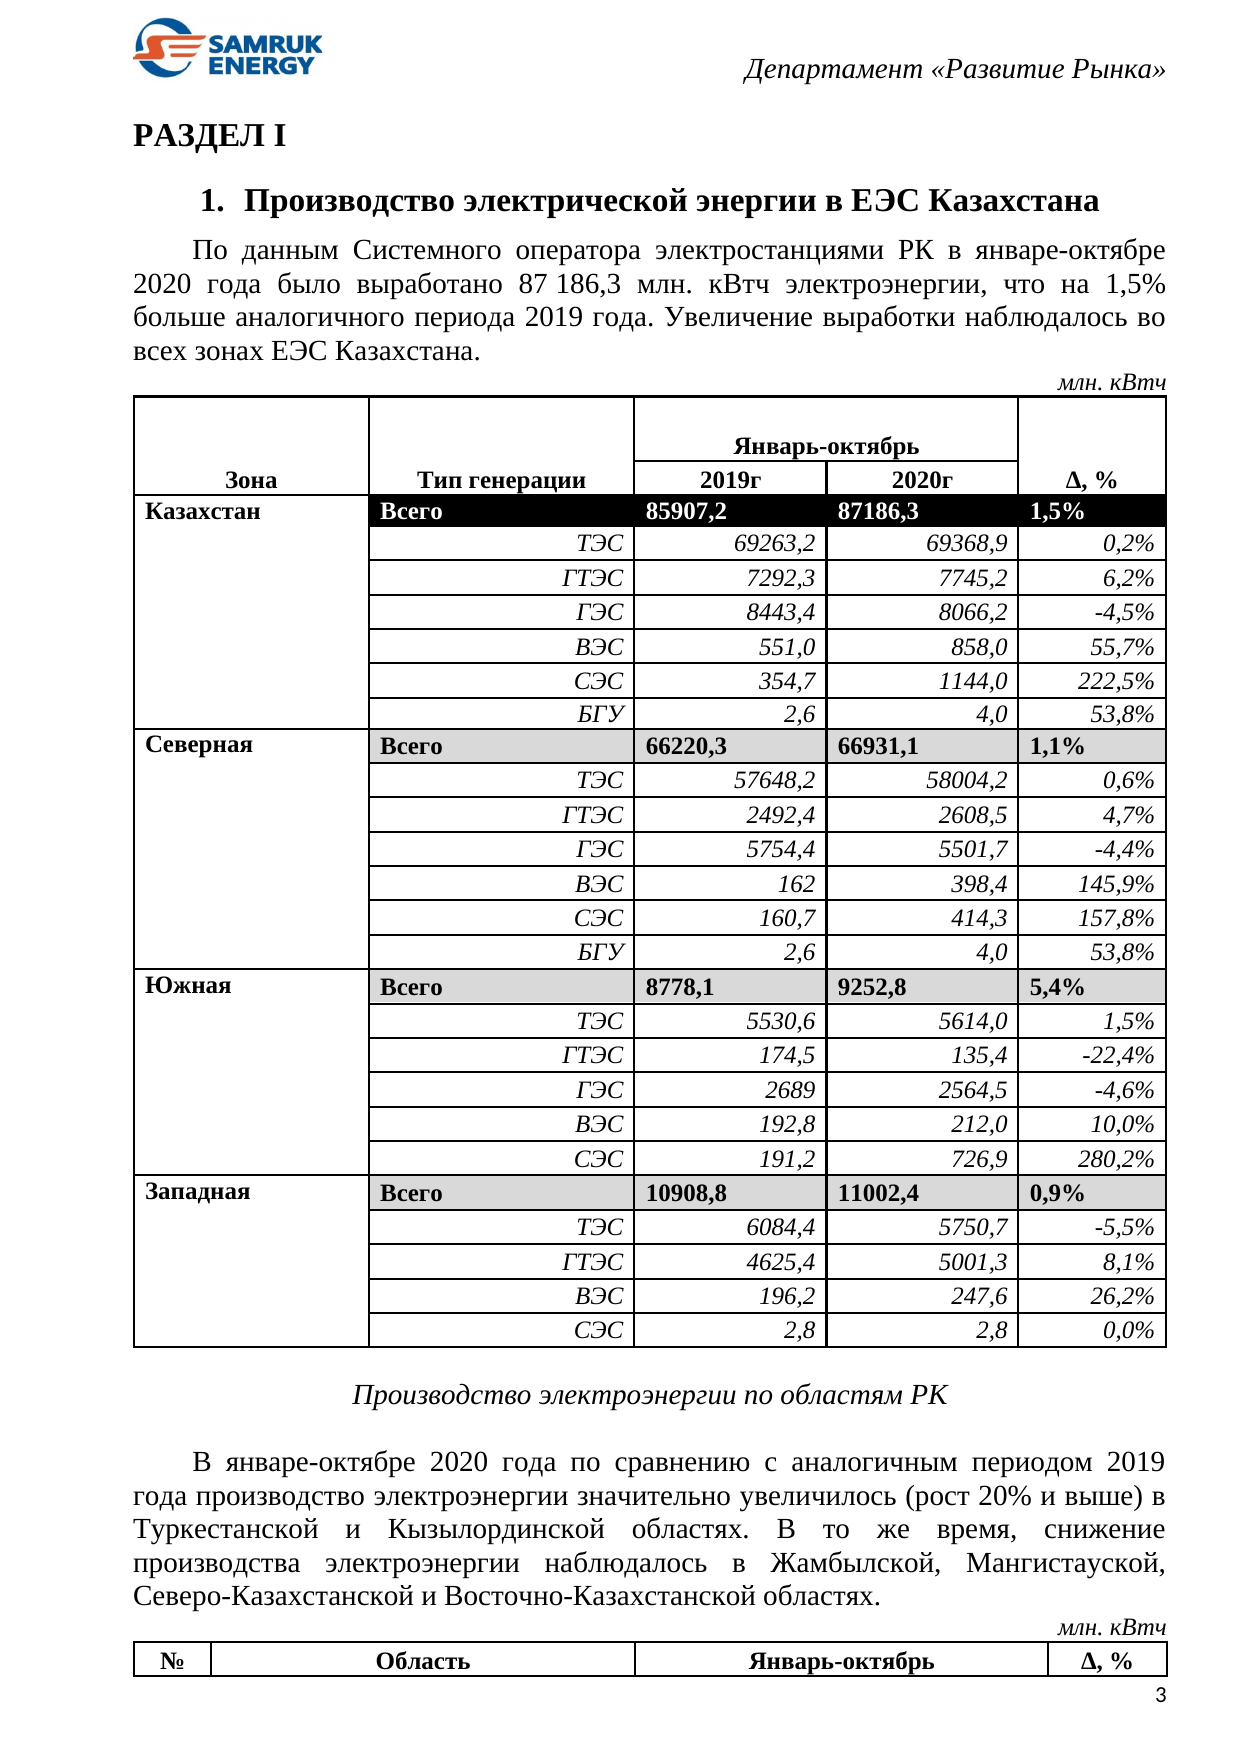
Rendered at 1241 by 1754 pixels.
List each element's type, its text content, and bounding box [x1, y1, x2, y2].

table_cell -4,5% [1019, 596, 1165, 628]
table_cell 2608,5 [828, 798, 1017, 831]
text В январе-октябре 2020 года по сравнению с аналогичным периодом 2019 года производство электроэнергии значительно увеличилось (рост 20% и выше) в Туркестанской и Кызылординской областях. В то же время, снижение производства электроэнергии наблюдалось в Жамбылской, Мангистауской, Северо-Казахстанской и Восточно-Казахстанской областях. [133, 1444, 1167, 1612]
table_cell ТЭС [370, 1005, 633, 1037]
table_header Δ, % [1019, 398, 1165, 494]
picture [132, 17, 323, 82]
table_cell БГУ [370, 699, 633, 727]
table_cell 66220,3 [635, 730, 825, 762]
table_cell 162 [635, 867, 825, 899]
subtitle Производство электроэнергии по областям РК [133, 1377, 1167, 1411]
table_cell 57648,2 [635, 764, 825, 796]
table_cell -4,4% [1019, 833, 1165, 865]
table_header Область [212, 1643, 634, 1675]
table_cell 2,8 [828, 1314, 1017, 1346]
table_cell 192,8 [635, 1108, 825, 1140]
table_cell 2,6 [635, 699, 825, 727]
table_cell 2019г [635, 462, 825, 494]
table_cell 53,8% [1019, 936, 1165, 968]
table_cell 2020г [828, 462, 1017, 494]
text млн. кВтч [133, 1612, 1167, 1641]
table_cell 8443,4 [635, 596, 825, 628]
table_cell 414,3 [828, 901, 1017, 934]
table_cell 6084,4 [635, 1211, 825, 1243]
subtitle РАЗДЕЛ I [133, 115, 1167, 153]
table_header Δ, % [1049, 1643, 1166, 1675]
table_cell -4,6% [1019, 1073, 1165, 1106]
table_cell 8778,1 [635, 970, 825, 1002]
table_cell 7292,3 [635, 561, 825, 593]
table_cell Северная [135, 730, 368, 968]
table_cell 191,2 [635, 1142, 825, 1174]
table_cell 5001,3 [828, 1245, 1017, 1277]
table_cell 6,2% [1019, 561, 1165, 593]
table_cell 4,0 [828, 699, 1017, 727]
table_header Тип генерации [370, 398, 633, 494]
table_cell ГТЭС [370, 798, 633, 831]
table_cell Южная [135, 970, 368, 1174]
table_cell 551,0 [635, 630, 825, 662]
table_cell 5754,4 [635, 833, 825, 865]
table_cell 10908,8 [635, 1176, 825, 1209]
table_cell СЭС [370, 664, 633, 697]
table_cell 1144,0 [828, 664, 1017, 697]
table_cell ГТЭС [370, 1039, 633, 1071]
table_header № п/п [135, 1643, 210, 1675]
table_cell 145,9% [1019, 867, 1165, 899]
table_cell 5614,0 [828, 1005, 1017, 1037]
table_cell 0,0% [1019, 1314, 1165, 1346]
table_cell ТЭС [370, 764, 633, 796]
table_cell 5501,7 [828, 833, 1017, 865]
table_cell 222,5% [1019, 664, 1165, 697]
table_cell Западная [135, 1176, 368, 1346]
table_cell Всего [370, 970, 633, 1002]
table_cell ВЭС [370, 1280, 633, 1312]
table_cell 8,1% [1019, 1245, 1165, 1277]
table_header Январь-октябрь [636, 1643, 1047, 1675]
table_cell 0,2% [1019, 527, 1165, 559]
table_cell 53,8% [1019, 699, 1165, 727]
table_cell ТЭС [370, 527, 633, 559]
table_cell 354,7 [635, 664, 825, 697]
table_cell СЭС [370, 1314, 633, 1346]
table_cell -5,5% [1019, 1211, 1165, 1243]
table_cell Казахстан [135, 496, 368, 727]
table_cell 85907,2 [635, 496, 825, 525]
table_header Зона [135, 398, 368, 494]
table_cell 135,4 [828, 1039, 1017, 1071]
table_cell -22,4% [1019, 1039, 1165, 1071]
table_cell Всего [370, 496, 633, 525]
table_cell 1,5% [1019, 1005, 1165, 1037]
table_cell 157,8% [1019, 901, 1165, 934]
table_cell 212,0 [828, 1108, 1017, 1140]
table_cell 2,8 [635, 1314, 825, 1346]
table_cell 4,0 [828, 936, 1017, 968]
table_cell 55,7% [1019, 630, 1165, 662]
table_cell 2,6 [635, 936, 825, 968]
table_cell ВЭС [370, 630, 633, 662]
table_cell 1,1% [1019, 730, 1165, 762]
table_cell 398,4 [828, 867, 1017, 899]
table_cell ГТЭС [370, 561, 633, 593]
table_cell 8066,2 [828, 596, 1017, 628]
table_cell Всего [370, 730, 633, 762]
table_cell 58004,2 [828, 764, 1017, 796]
table_cell 5750,7 [828, 1211, 1017, 1243]
table_cell 726,9 [828, 1142, 1017, 1174]
text По данным Системного оператора электростанциями РК в январе-октябре 2020 года было выработано 87 186,3 млн. кВтч электроэнергии, что на 1,5% больше аналогичного периода 2019 года. Увеличение выработки наблюдалось во всех зонах ЕЭС Казахстана. [133, 232, 1167, 367]
table_cell 26,2% [1019, 1280, 1165, 1312]
table_cell ГЭС [370, 833, 633, 865]
table_cell ТЭС [370, 1211, 633, 1243]
table_cell 69263,2 [635, 527, 825, 559]
table_cell 2564,5 [828, 1073, 1017, 1106]
table_cell 0,9% [1019, 1176, 1165, 1209]
table_cell 1,5% [1019, 496, 1165, 525]
table_cell 69368,9 [828, 527, 1017, 559]
table_cell ВЭС [370, 867, 633, 899]
table_cell 0,6% [1019, 764, 1165, 796]
table_cell 2492,4 [635, 798, 825, 831]
table_cell 10,0% [1019, 1108, 1165, 1140]
table_cell СЭС [370, 1142, 633, 1174]
subtitle Производство электрической энергии в ЕЭС Казахстана [133, 180, 1167, 218]
table_cell 247,6 [828, 1280, 1017, 1312]
table_cell 66931,1 [828, 730, 1017, 762]
table_cell ВЭС [370, 1108, 633, 1140]
table_cell 280,2% [1019, 1142, 1165, 1174]
table_cell 196,2 [635, 1280, 825, 1312]
table_cell ГЭС [370, 1073, 633, 1106]
table_cell 9252,8 [828, 970, 1017, 1002]
table_cell 4625,4 [635, 1245, 825, 1277]
table_cell 858,0 [828, 630, 1017, 662]
table_cell Всего [370, 1176, 633, 1209]
table_cell СЭС [370, 901, 633, 934]
table_cell 2689 [635, 1073, 825, 1106]
table_cell ГТЭС [370, 1245, 633, 1277]
table_cell 87186,3 [828, 496, 1017, 525]
table_cell 5530,6 [635, 1005, 825, 1037]
table_header Январь-октябрь [635, 398, 1017, 459]
table_cell ГЭС [370, 596, 633, 628]
table_cell 160,7 [635, 901, 825, 934]
table_cell 7745,2 [828, 561, 1017, 593]
table_cell БГУ [370, 936, 633, 968]
table_cell 174,5 [635, 1039, 825, 1071]
table_cell 11002,4 [828, 1176, 1017, 1209]
text млн. кВтч [133, 367, 1167, 395]
table_cell 4,7% [1019, 798, 1165, 831]
table_cell 5,4% [1019, 970, 1165, 1002]
